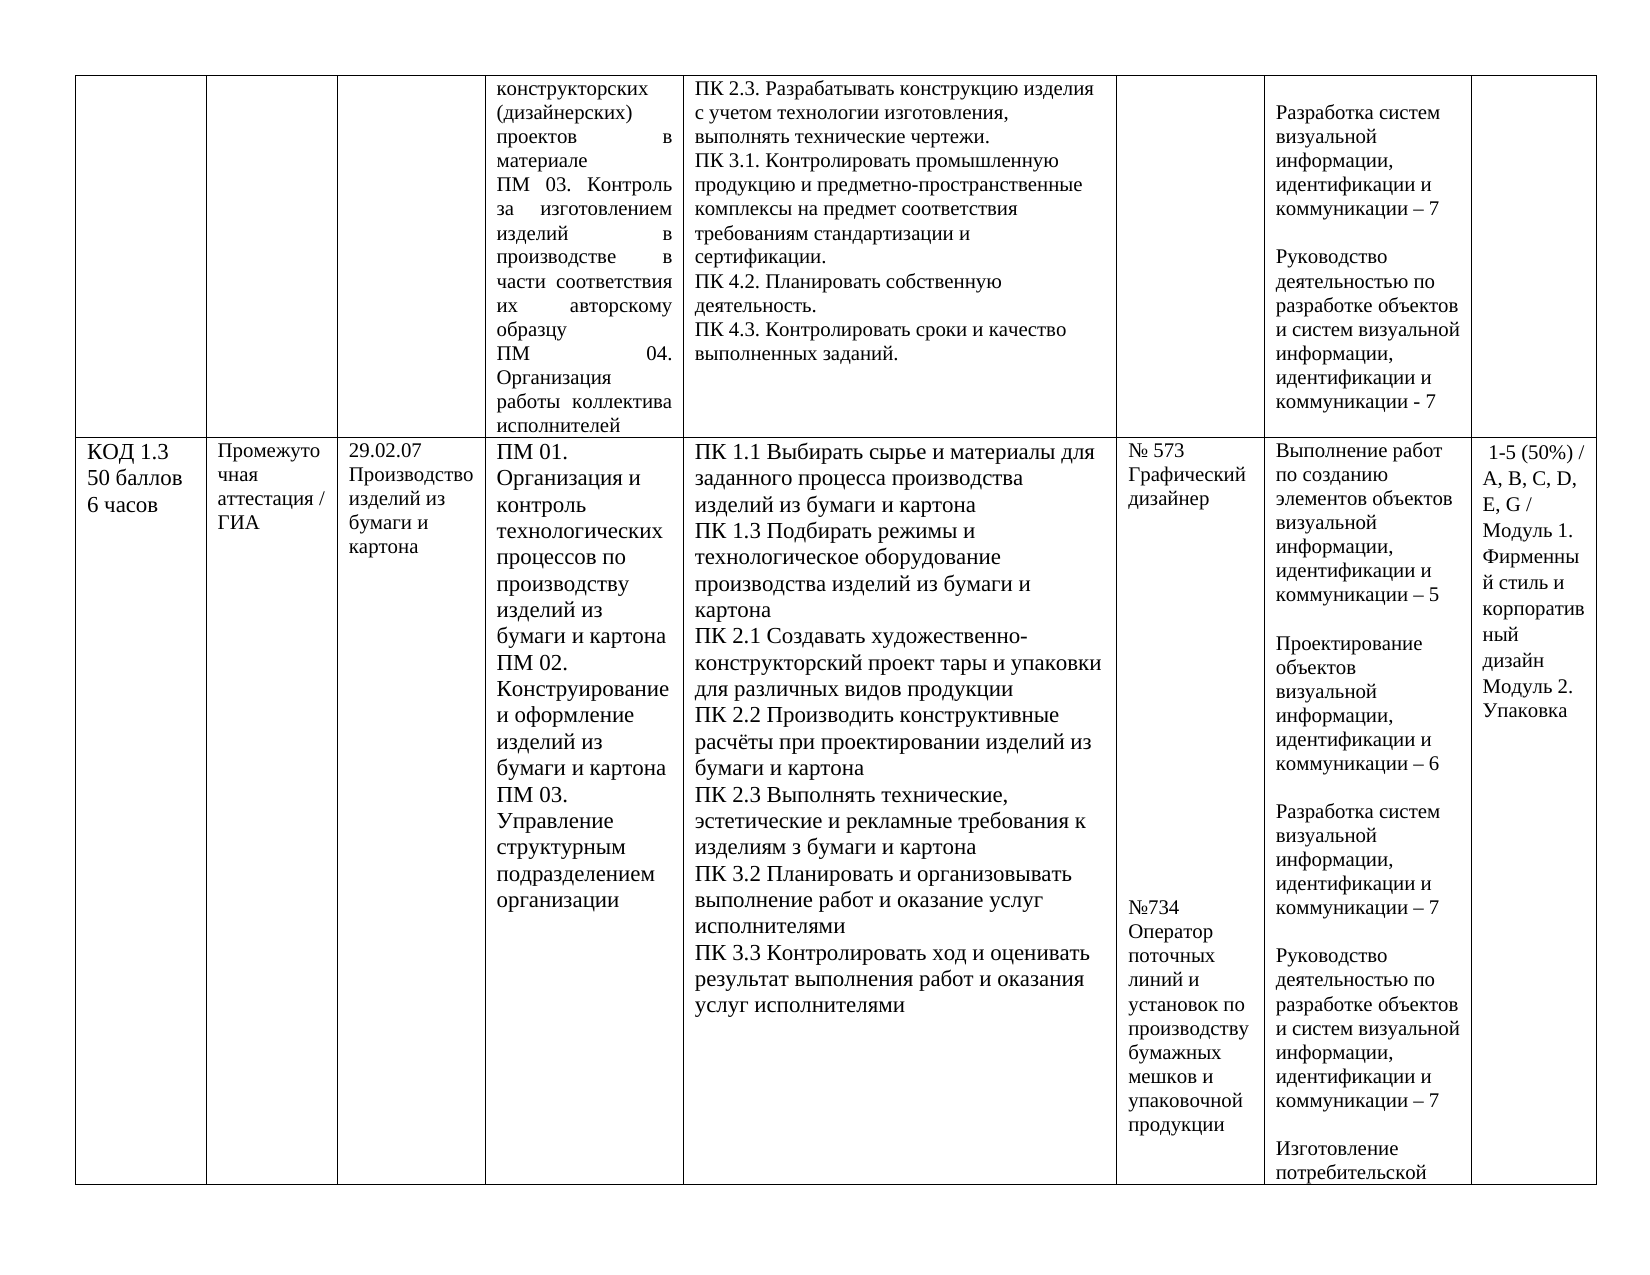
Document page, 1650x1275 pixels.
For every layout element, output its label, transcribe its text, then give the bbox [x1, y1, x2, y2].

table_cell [207, 76, 337, 437]
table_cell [1265, 438, 1471, 1184]
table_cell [1472, 76, 1596, 437]
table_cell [1472, 438, 1596, 1184]
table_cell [684, 438, 1116, 1184]
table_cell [207, 438, 337, 1184]
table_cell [1265, 76, 1471, 437]
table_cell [76, 76, 206, 437]
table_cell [1117, 438, 1264, 1184]
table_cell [486, 76, 683, 437]
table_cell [1117, 76, 1264, 437]
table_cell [338, 76, 485, 437]
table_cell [76, 438, 206, 1184]
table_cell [486, 438, 683, 1184]
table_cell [338, 438, 485, 1184]
